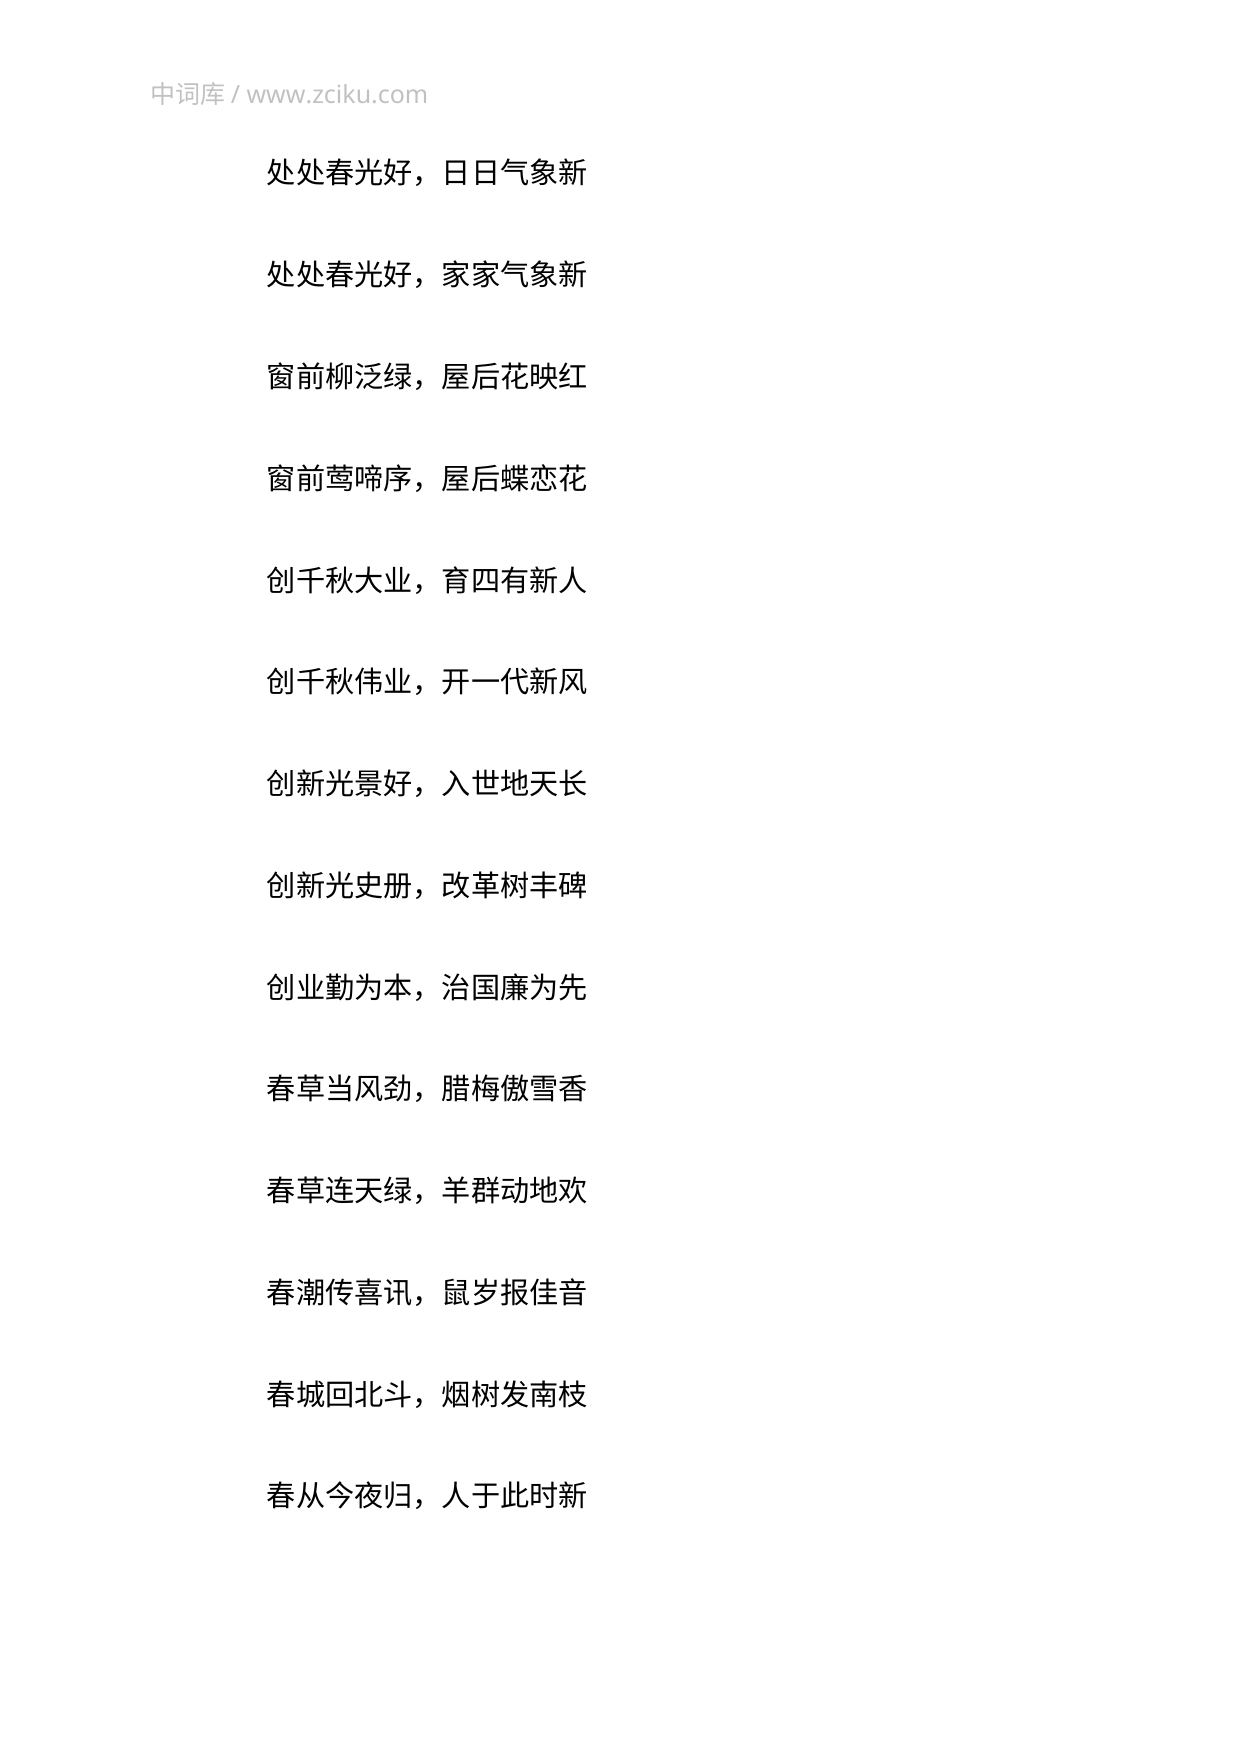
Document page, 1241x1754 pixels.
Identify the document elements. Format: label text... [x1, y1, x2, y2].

text 创新光史册，改革树丰碑 [150, 862, 1090, 905]
text 春草连天绿，羊群动地欢 [150, 1168, 1090, 1210]
text 创新光景好，入世地天长 [150, 761, 1090, 803]
text 处处春光好，日日气象新 [150, 150, 1090, 192]
text 春城回北斗，烟树发南枝 [150, 1371, 1090, 1413]
text 春草当风劲，腊梅傲雪香 [150, 1066, 1090, 1108]
text 创千秋大业，育四有新人 [150, 557, 1090, 599]
text 窗前柳泛绿，屋后花映红 [150, 353, 1090, 396]
text 处处春光好，家家气象新 [150, 252, 1090, 294]
text 创业勤为本，治国廉为先 [150, 964, 1090, 1006]
text 创千秋伟业，开一代新风 [150, 659, 1090, 701]
text 春潮传喜讯，鼠岁报佳音 [150, 1269, 1090, 1312]
text 春从今夜归，人于此时新 [150, 1473, 1090, 1515]
text 窗前莺啼序，屋后蝶恋花 [150, 455, 1090, 498]
